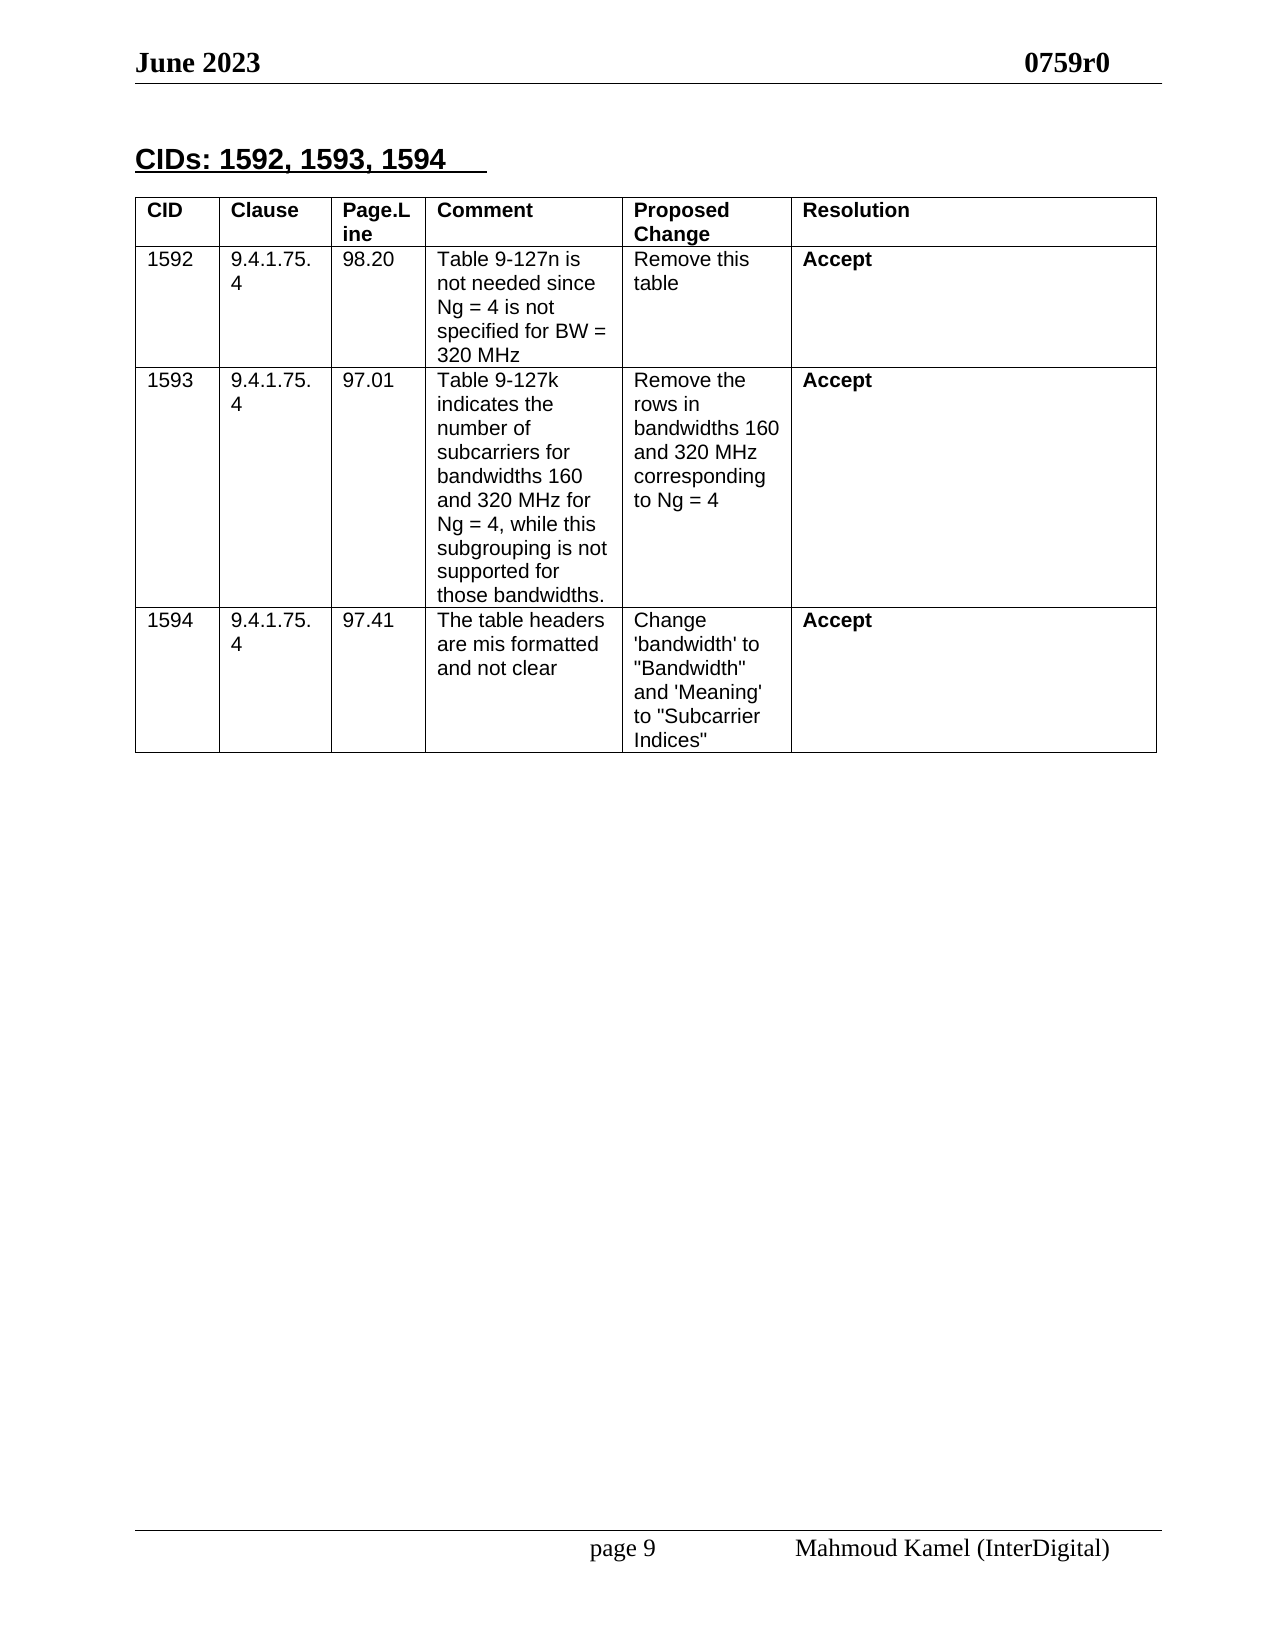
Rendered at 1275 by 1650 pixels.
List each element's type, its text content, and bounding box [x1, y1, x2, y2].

table_cell The table headers are mis formatted and not clear [426, 608, 622, 752]
table_header CID [136, 198, 219, 246]
subtitle CIDs: 1592, 1593, 1594 [135, 142, 1162, 175]
table_cell 97.41 [332, 608, 425, 752]
table_header Proposed Change [623, 198, 791, 246]
table_cell 9.4.1.75.4 [220, 247, 331, 367]
table_header Clause [220, 198, 331, 246]
table_cell 1592 [136, 247, 219, 367]
table_cell Accept [792, 247, 1156, 367]
table_cell Remove this table [623, 247, 791, 367]
table_cell Accept [792, 368, 1156, 607]
table_cell Remove the rows in bandwidths 160 and 320 MHz corresponding to Ng = 4 [623, 368, 791, 607]
table_header Resolution [792, 198, 1156, 246]
table_cell 9.4.1.75.4 [220, 368, 331, 607]
table_header Page.Line [332, 198, 425, 246]
table_cell 9.4.1.75.4 [220, 608, 331, 752]
table_cell 98.20 [332, 247, 425, 367]
table_header Comment [426, 198, 622, 246]
table_cell 1593 [136, 368, 219, 607]
table_cell 1594 [136, 608, 219, 752]
table_cell 97.01 [332, 368, 425, 607]
table_cell Accept [792, 608, 1156, 752]
table_cell Table 9-127n is not needed since Ng = 4 is not specified for BW = 320 MHz [426, 247, 622, 367]
table_cell Table 9-127k indicates the number of subcarriers for bandwidths 160 and 320 MHz for Ng = 4, while this subgrouping is not supported for those bandwidths. [426, 368, 622, 607]
table_cell Change 'bandwidth' to "Bandwidth" and 'Meaning' to "Subcarrier Indices" [623, 608, 791, 752]
